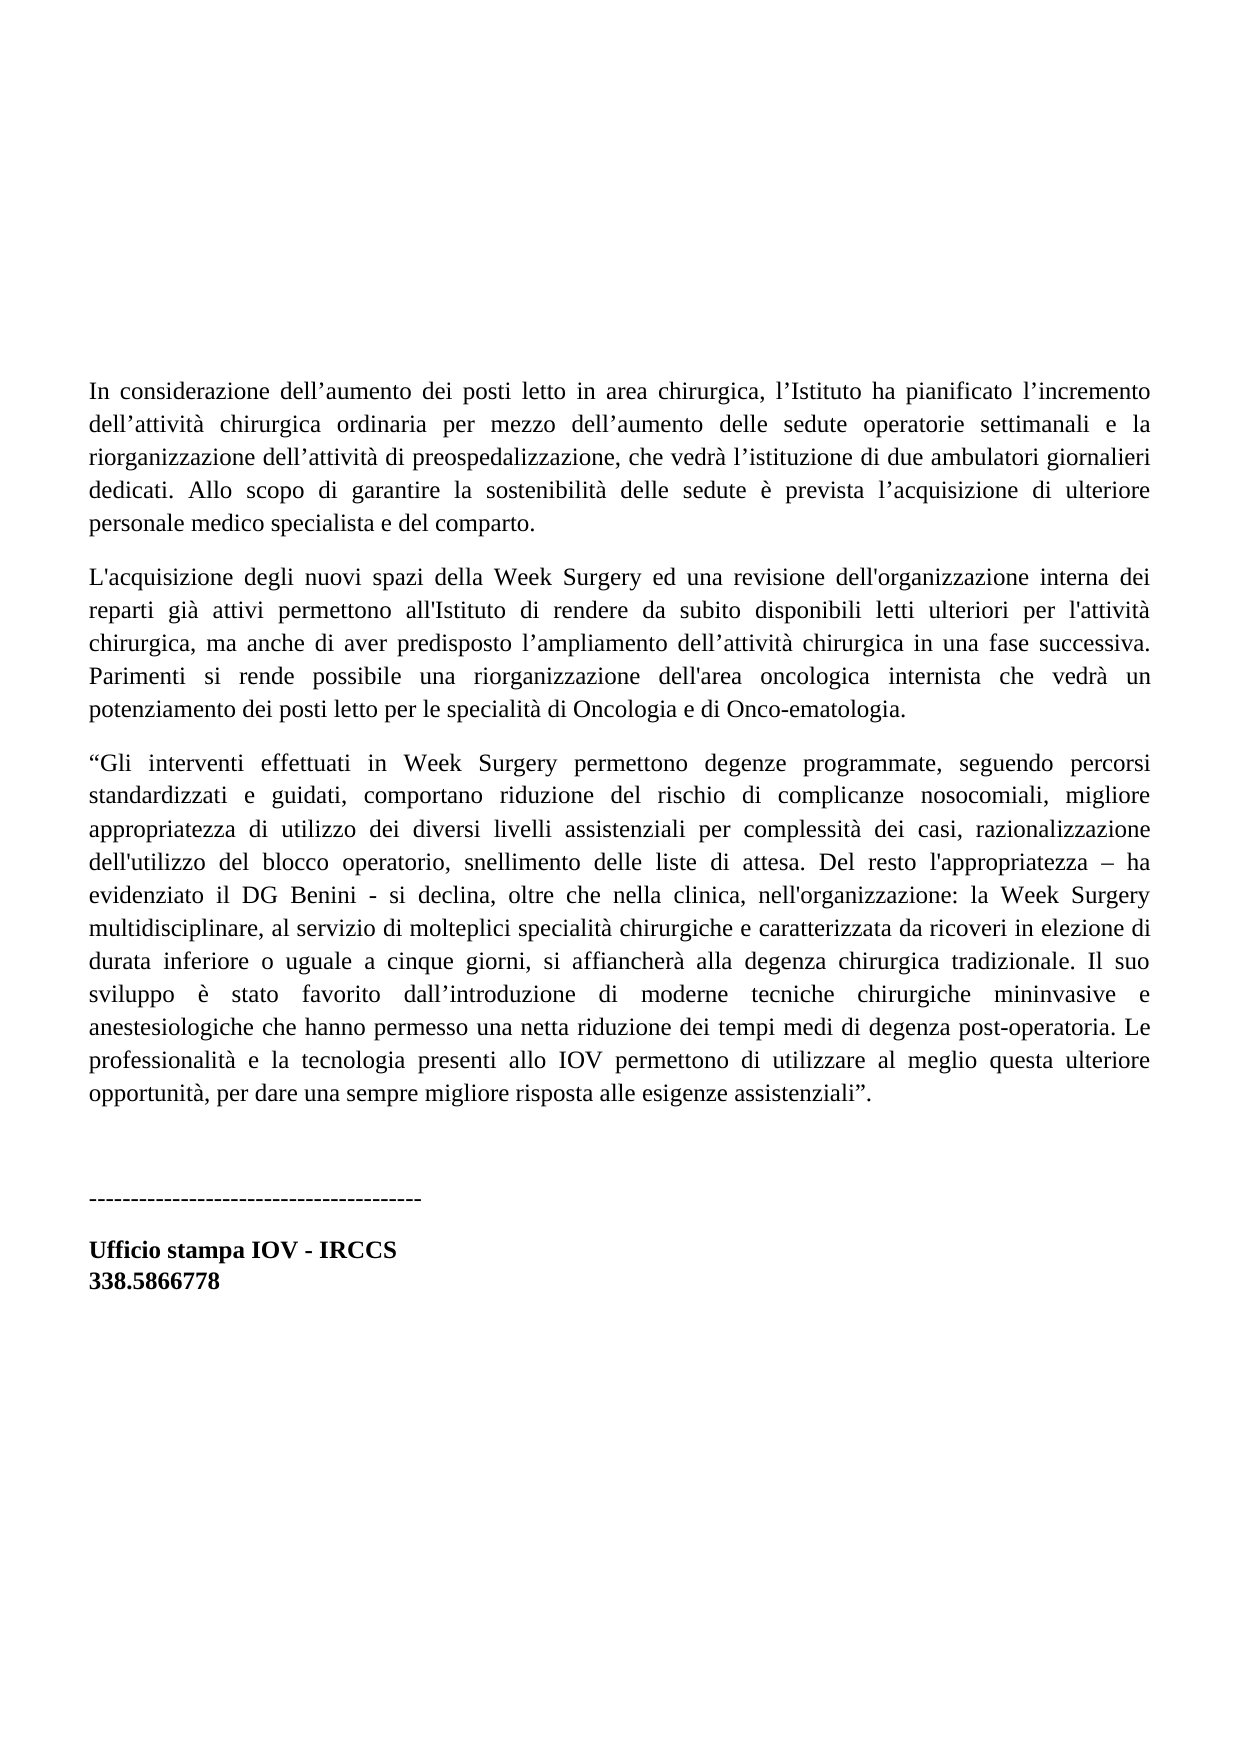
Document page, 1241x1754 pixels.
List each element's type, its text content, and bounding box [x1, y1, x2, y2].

text 338.5866778 [89, 1266, 1152, 1295]
text “Gli interventi effettuati in Week Surgery permettono degenze programmate, seguendo percorsi standardizzati e guidati, comportano riduzione del rischio di complicanze nosocomiali, migliore appropriatezza di utilizzo dei diversi livelli assistenziali per complessità dei casi, razionalizzazione dell'utilizzo del blocco operatorio, snellimento delle liste di attesa. Del resto l'appropriatezza – ha evidenziato il DG Benini - si declina, oltre che nella clinica, nell'organizzazione: la Week Surgery multidisciplinare, al servizio di molteplici specialità chirurgiche e caratterizzata da ricoveri in elezione di durata inferiore o uguale a cinque giorni, si affiancherà alla degenza chirurgica tradizionale. Il suo sviluppo è stato favorito dall’introduzione di moderne tecniche chirurgiche mininvasive e anestesiologiche che hanno permesso una netta riduzione dei tempi medi di degenza post-operatoria. Le professionalità e la tecnologia presenti allo IOV permettono di utilizzare al meglio questa ulteriore opportunità, per dare una sempre migliore risposta alle esigenze assistenziali”. [89, 748, 1152, 1107]
text Ufficio stampa IOV - IRCCS [89, 1235, 1152, 1264]
text In considerazione dell’aumento dei posti letto in area chirurgica, l’Istituto ha pianificato l’incremento dell’attività chirurgica ordinaria per mezzo dell’aumento delle sedute operatorie settimanali e la riorganizzazione dell’attività di preospedalizzazione, che vedrà l’istituzione di due ambulatori giornalieri dedicati. Allo scopo di garantire la sostenibilità delle sedute è prevista l’acquisizione di ulteriore personale medico specialista e del comparto. [89, 376, 1152, 537]
text ---------------------------------------- [89, 1183, 1152, 1212]
text L'acquisizione degli nuovi spazi della Week Surgery ed una revisione dell'organizzazione interna dei reparti già attivi permettono all'Istituto di rendere da subito disponibili letti ulteriori per l'attività chirurgica, ma anche di aver predisposto l’ampliamento dell’attività chirurgica in una fase successiva. Parimenti si rende possibile una riorganizzazione dell'area oncologica internista che vedrà un potenziamento dei posti letto per le specialità di Oncologia e di Onco-ematologia. [89, 562, 1152, 722]
